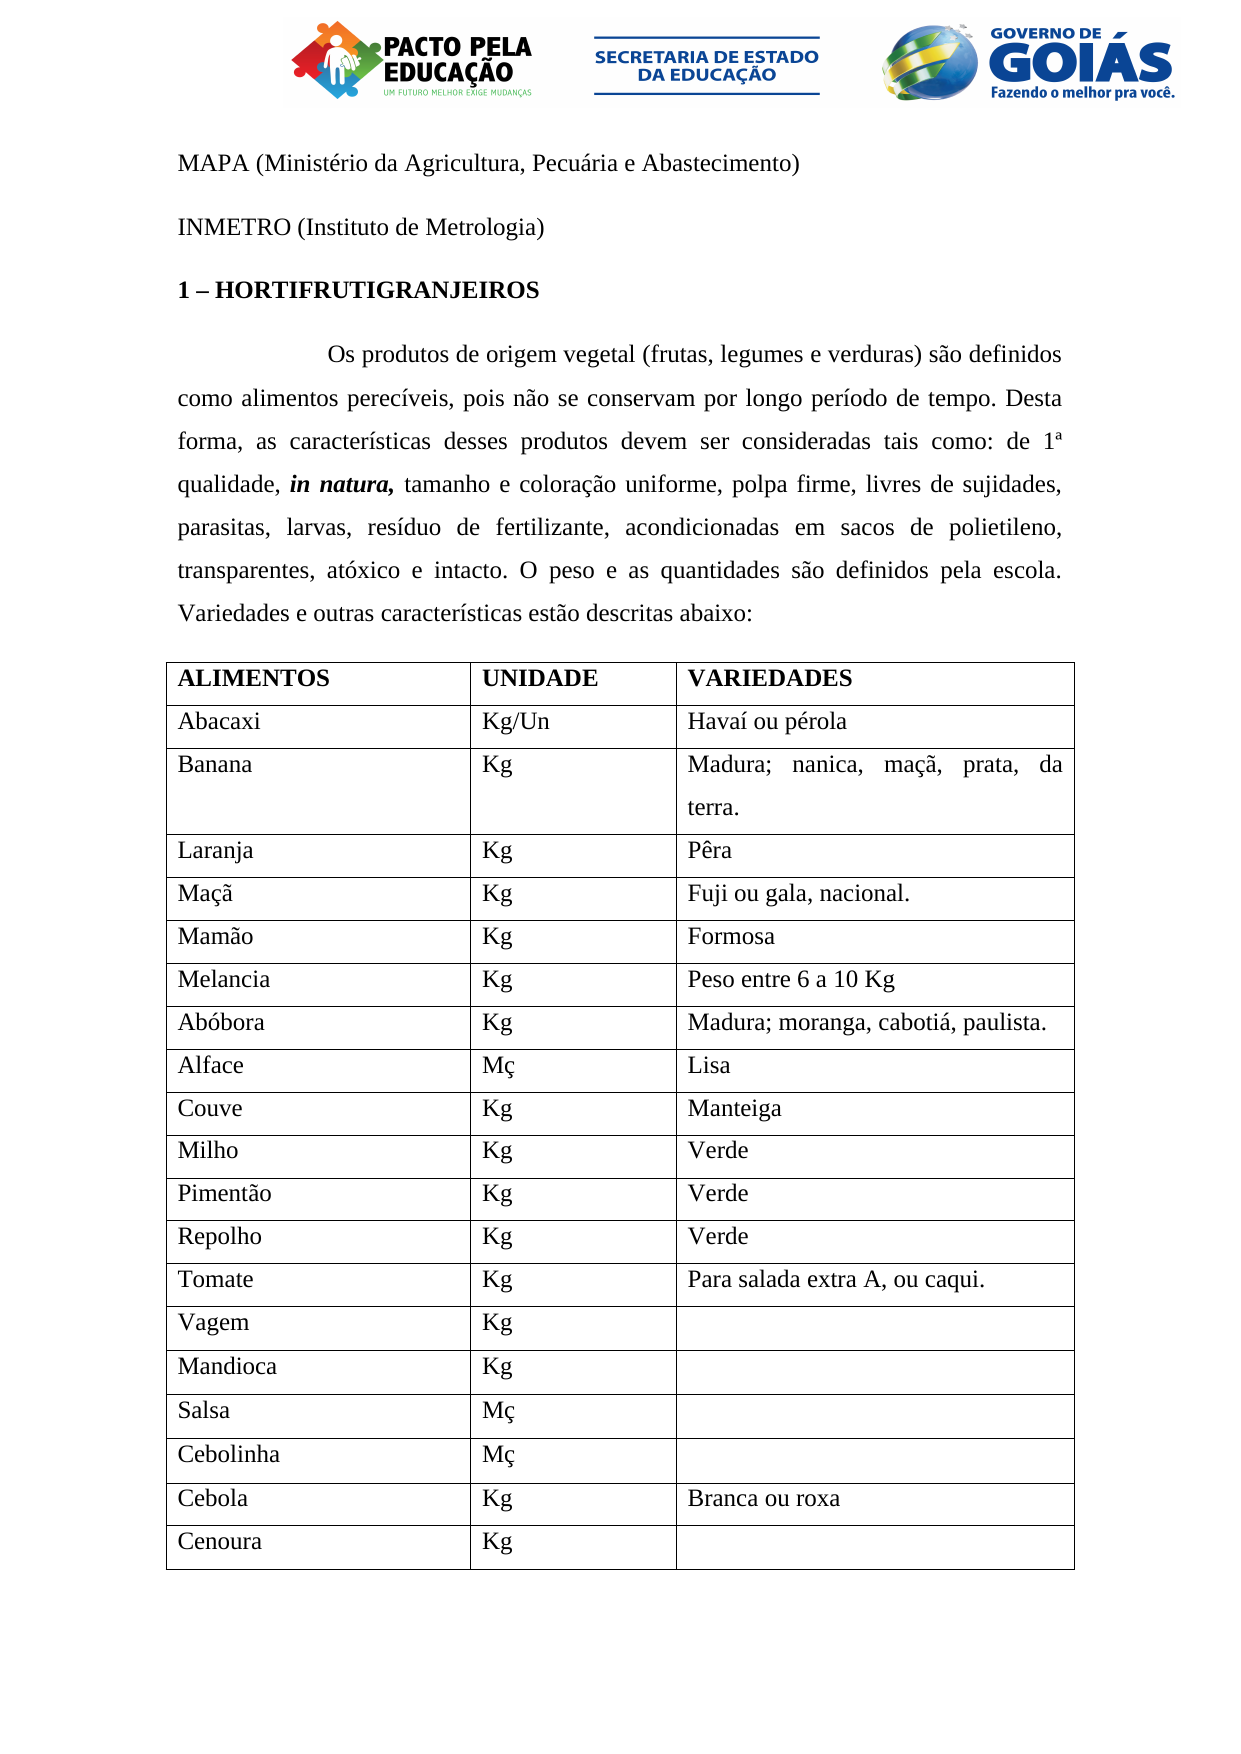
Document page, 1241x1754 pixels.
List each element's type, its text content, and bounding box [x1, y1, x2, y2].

table_cell Para salada extra A, ou caqui. [677, 1264, 1074, 1306]
table_cell Fuji ou gala, nacional. [677, 878, 1074, 920]
table_cell Pimentão [167, 1179, 470, 1220]
table_cell Vagem [167, 1307, 470, 1350]
table_cell Kg [471, 835, 676, 877]
table_cell Mandioca [167, 1351, 470, 1394]
table_cell Madura; nanica, maçã, prata, da terra. [677, 749, 1074, 834]
table_cell Peso entre [677, 964, 1074, 1006]
table_cell Kg [471, 1093, 676, 1134]
table_cell Kg [471, 1526, 676, 1569]
table_cell Branca ou roxa [677, 1484, 1074, 1525]
table_cell Verde [677, 1179, 1074, 1220]
table_cell [677, 1526, 1074, 1569]
table_cell Kg [471, 1221, 676, 1263]
table_header VARIEDADES [677, 663, 1074, 705]
table_cell Kg [471, 749, 676, 834]
table_cell Mç [471, 1395, 676, 1438]
text 1 – HORTIFRUTIGRANJEIROS [177, 276, 1063, 304]
table_cell Lisa [677, 1050, 1074, 1092]
table_cell Kg [471, 1264, 676, 1306]
table_cell Milho [167, 1136, 470, 1177]
table_header UNIDADE [471, 663, 676, 705]
table_cell Kg [471, 1179, 676, 1220]
table_cell [677, 1395, 1074, 1438]
table_cell Salsa [167, 1395, 470, 1438]
table_cell Kg [471, 878, 676, 920]
table_cell Kg [471, 1484, 676, 1525]
table_cell Repolho [167, 1221, 470, 1263]
table_cell Kg [471, 1307, 676, 1350]
table_cell Couve [167, 1093, 470, 1134]
table_cell Kg [471, 1007, 676, 1049]
table_cell Mamão [167, 921, 470, 963]
table_header ALIMENTOS [167, 663, 470, 705]
table_cell Kg [471, 964, 676, 1006]
table_cell Melancia [167, 964, 470, 1006]
table_cell Maçã [167, 878, 470, 920]
table_cell Havaí ou pérola [677, 706, 1074, 748]
table_cell Cebolinha [167, 1439, 470, 1482]
table_cell Kg [471, 921, 676, 963]
table_cell Cenoura [167, 1526, 470, 1569]
table_cell Kg/Un [471, 706, 676, 748]
table_cell [677, 1439, 1074, 1482]
table_cell Kg [471, 1136, 676, 1177]
text INMETRO (Instituto de Metrologia) [177, 212, 1063, 240]
table_cell Verde [677, 1221, 1074, 1263]
table_cell Laranja [167, 835, 470, 877]
table_cell Abacaxi [167, 706, 470, 748]
table_cell Banana [167, 749, 470, 834]
table_cell Alface [167, 1050, 470, 1092]
text Os produtos de origem vegetal (frutas, legumes e verduras) são definidos como alimentos perecíveis, pois não se conservam por longo período de tempo. Desta forma, as características desses produtos devem ser consideradas tais como: de 1ª qualidade, in natura, tamanho e coloração uniforme, polpa firme, livres de sujidades, parasitas, larvas, resíduo de fertilizante, acondicionadas em sacos de polietileno, transparentes, atóxico e intacto. O peso e as quantidades são definidos pela escola. Variedades e outras características estão descritas abaixo: [177, 339, 1063, 627]
table_cell [677, 1351, 1074, 1394]
table_cell Manteiga [677, 1093, 1074, 1134]
table_cell [677, 1307, 1074, 1350]
table_cell Mç [471, 1439, 676, 1482]
table_cell Verde [677, 1136, 1074, 1177]
table_cell Kg [471, 1351, 676, 1394]
table_cell Madura; moranga, cabotiá, paulista. [677, 1007, 1074, 1049]
text MAPA (Ministério da Agricultura, Pecuária e Abastecimento) [177, 148, 1063, 176]
table_cell Cebola [167, 1484, 470, 1525]
table_cell Abóbora [167, 1007, 470, 1049]
picture [282, 17, 1182, 108]
table_cell Mç [471, 1050, 676, 1092]
table_cell Formosa [677, 921, 1074, 963]
table_cell Tomate [167, 1264, 470, 1306]
table_cell Pêra [677, 835, 1074, 877]
